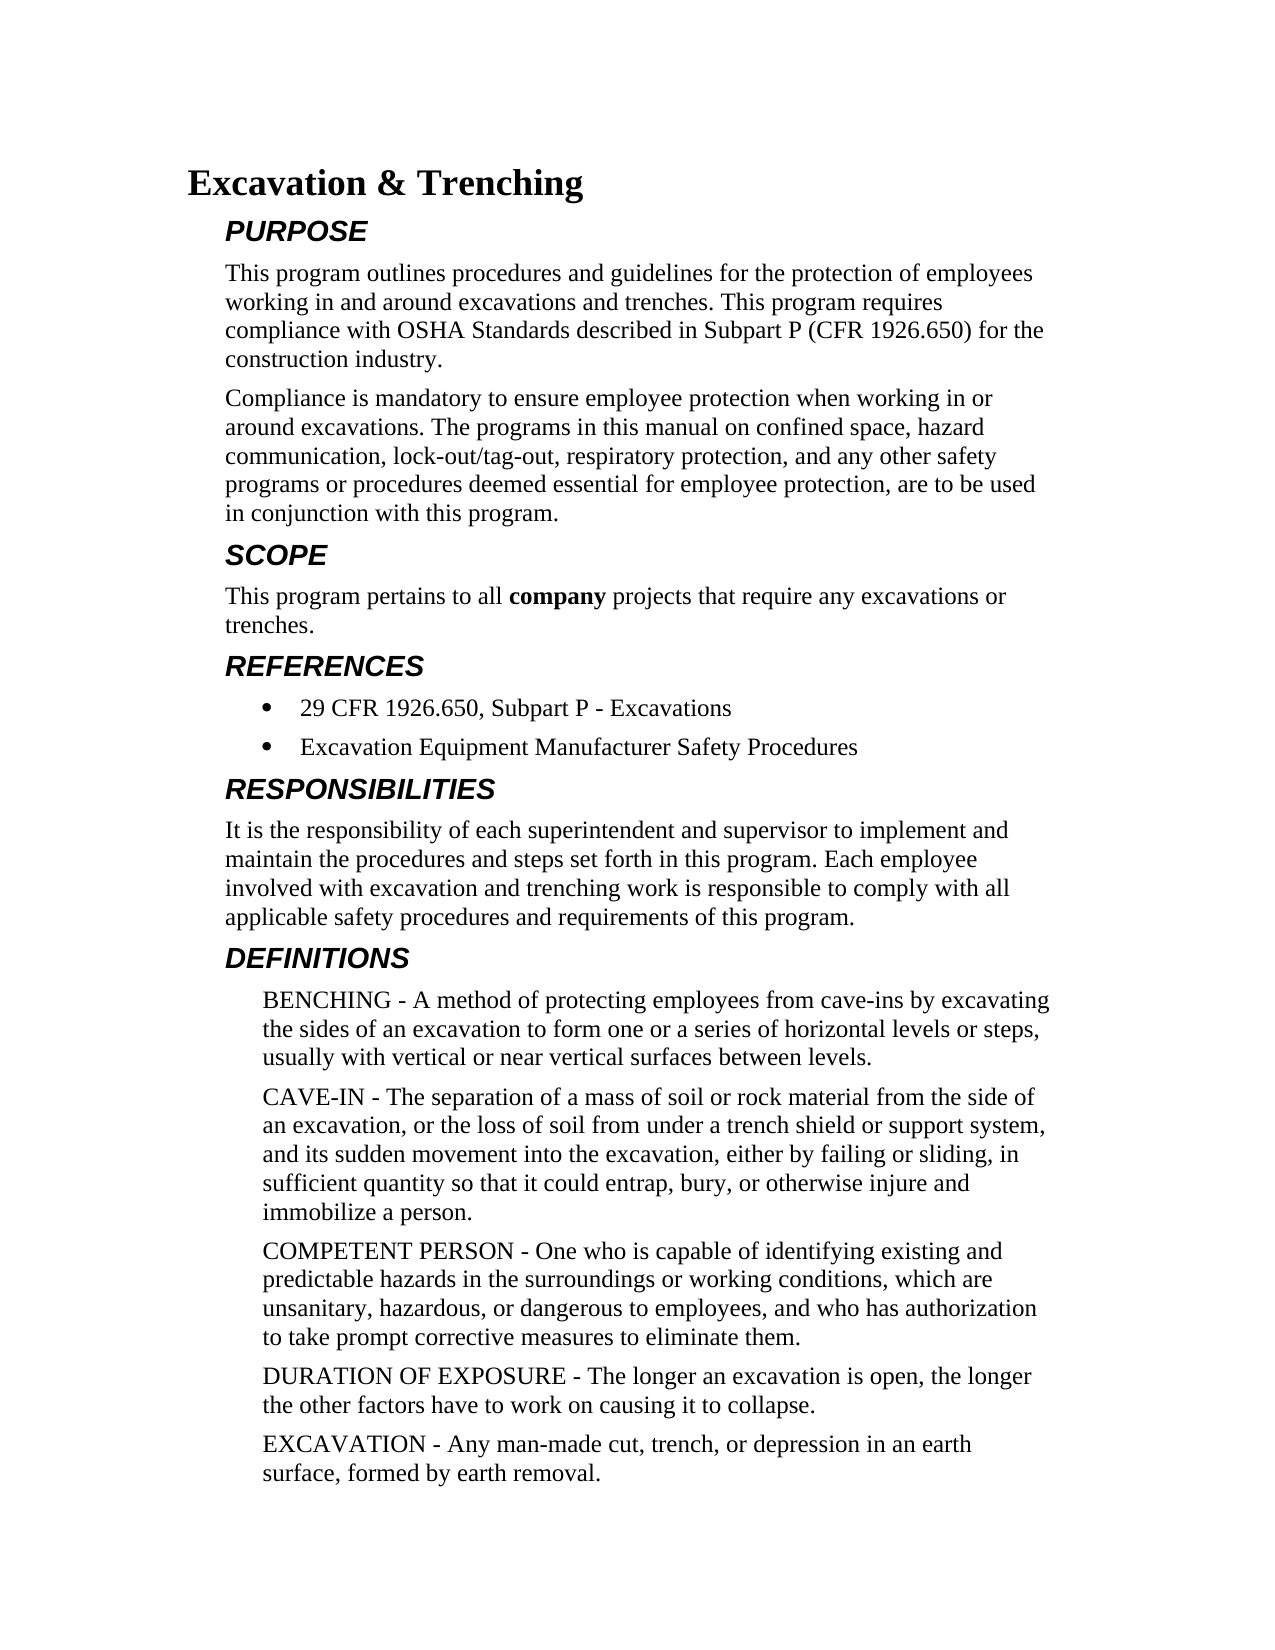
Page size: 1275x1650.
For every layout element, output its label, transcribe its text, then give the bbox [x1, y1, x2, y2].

text PURPOSE [225, 214, 1050, 247]
text Excavation & Trenching [187, 160, 1087, 203]
text COMPETENT PERSON - One who is capable of identifying existing and predictable hazards in the surroundings or working conditions, which are unsanitary, hazardous, or dangerous to employees, and who has authorization to take prompt corrective measures to eliminate them. [262, 1236, 1050, 1351]
text SCOPE [225, 537, 1050, 571]
text BENCHING - A method of protecting employees from cave-ins by excavating the sides of an excavation to form one or a series of horizontal levels or steps, usually with vertical or near vertical surfaces between levels. [262, 985, 1050, 1071]
text This program outlines procedures and guidelines for the protection of employees working in and around excavations and trenches. This program requires compliance with OSHA Standards described in Subpart P (CFR 1926.650) for the construction industry. [225, 258, 1050, 373]
list Excavation Equipment Manufacturer Safety Procedures [262, 732, 1050, 761]
text DURATION OF EXPOSURE - The longer an excavation is open, the longer the other factors have to work on causing it to collapse. [262, 1361, 1050, 1419]
text It is the responsibility of each superintendent and supervisor to implement and maintain the procedures and steps set forth in this program. Each employee involved with excavation and trenching work is responsible to comply with all applicable safety procedures and requirements of this program. [225, 816, 1050, 931]
text CAVE-IN - The separation of a mass of soil or rock material from the side of an excavation, or the loss of soil from under a trench shield or support system, and its sudden movement into the excavation, either by failing or sliding, in sufficient quantity so that it could entrap, bury, or otherwise injure and immobilize a person. [262, 1082, 1050, 1225]
text This program pertains to all company projects that require any excavations or trenches. [225, 581, 1050, 639]
text REFERENCES [225, 649, 1050, 683]
text Compliance is mandatory to ensure employee protection when working in or around excavations. The programs in this manual on confined space, hazard communication, lock-out/tag-out, respiratory protection, and any other safety programs or procedures deemed essential for employee protection, are to be used in conjunction with this program. [225, 383, 1050, 527]
text EXCAVATION - Any man-made cut, trench, or depression in an earth surface, formed by earth removal. [262, 1429, 1050, 1487]
text DEFINITIONS [225, 941, 1050, 974]
list 29 CFR 1926.650, Subpart P - Excavations [262, 693, 1050, 722]
text RESPONSIBILITIES [225, 772, 1050, 805]
